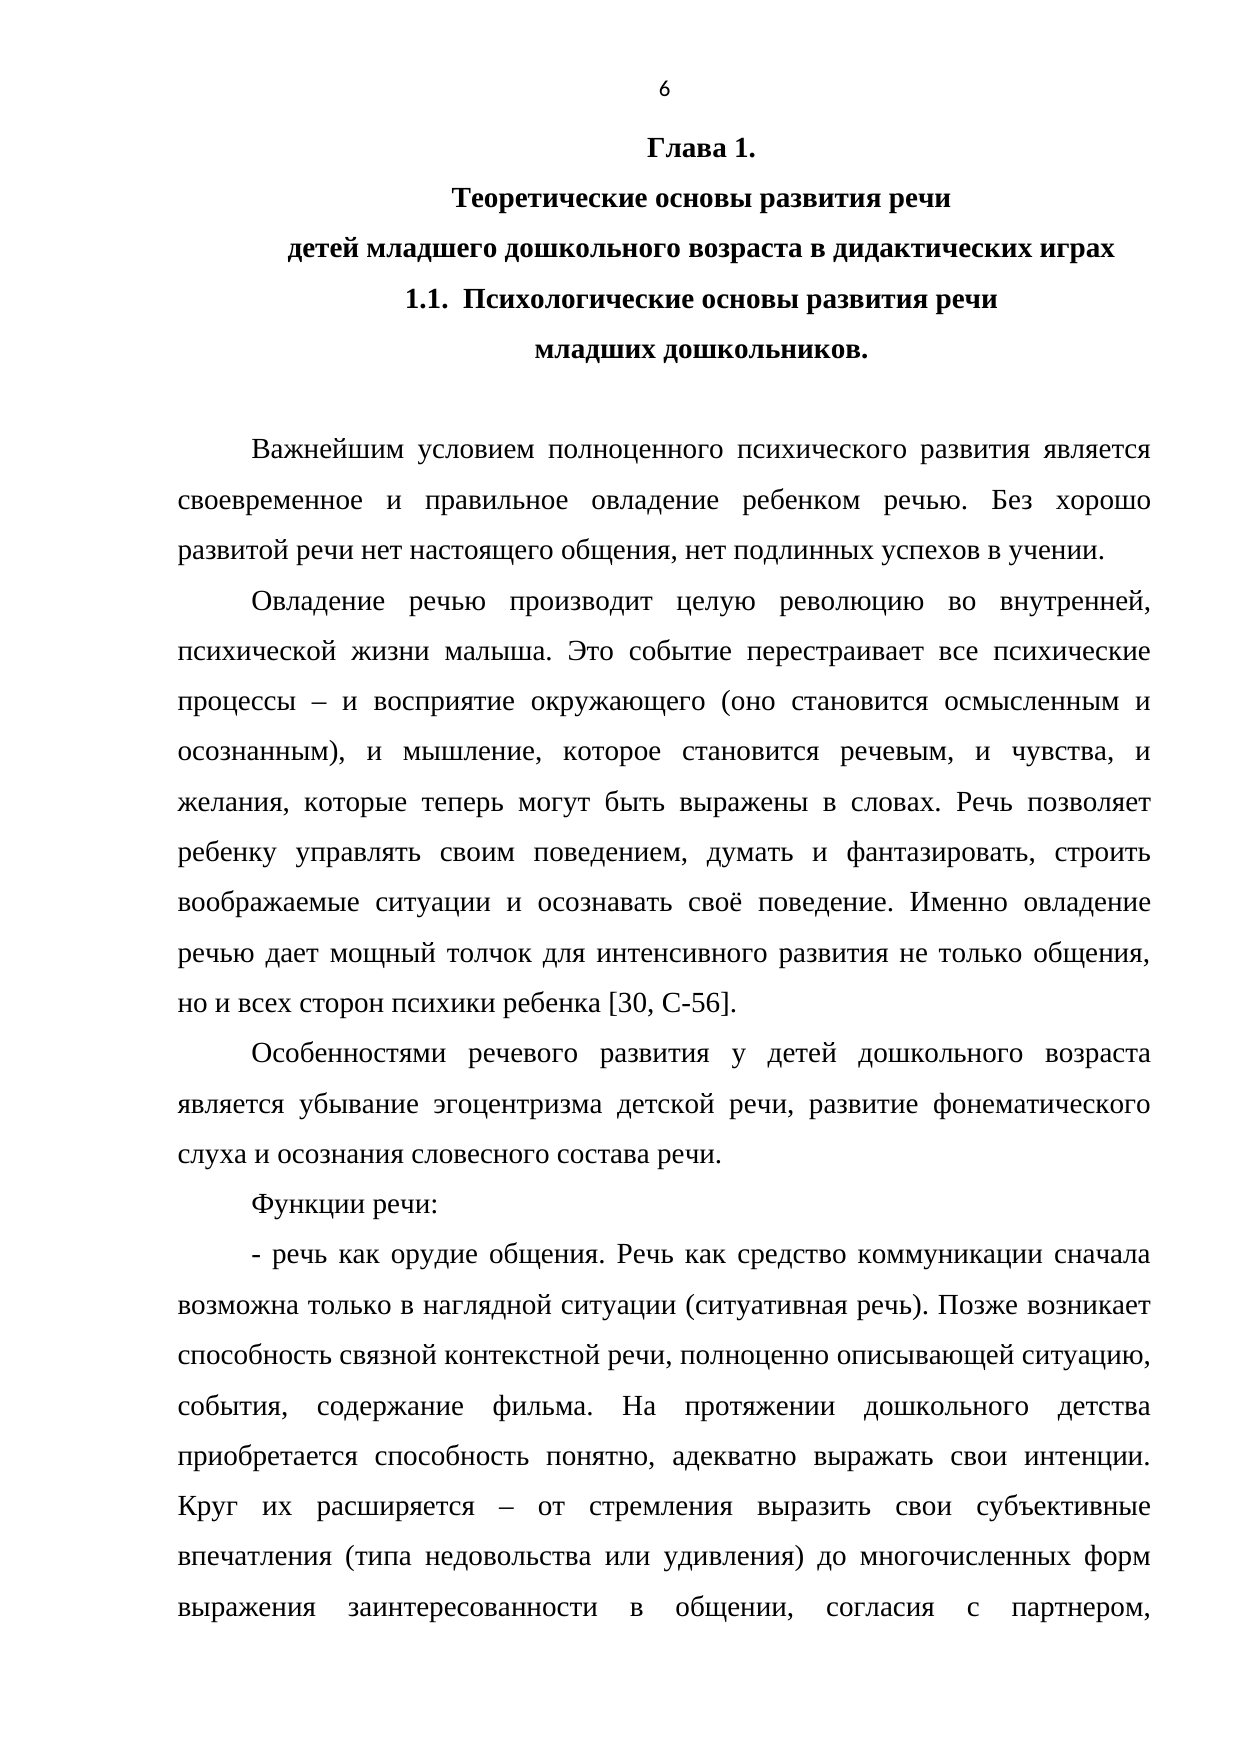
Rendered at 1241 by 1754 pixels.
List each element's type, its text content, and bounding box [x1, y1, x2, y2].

text Овладение речью производит целую революцию во внутренней, психической жизни малыша. Это событие перестраивает все психические процессы – и восприятие окружающего (оно становится осмысленным и осознанным), и мышление, которое становится речевым, и чувства, и желания, которые теперь могут быть выражены в словах. Речь позволяет ребенку управлять своим поведением, думать и фантазировать, строить воображаемые ситуации и осознавать своё поведение. Именно овладение речью дает мощный толчок для интенсивного развития не только общения, но и всех сторон психики ребенка [30, C-56]. [177, 583, 1152, 1019]
text детей младшего дошкольного возраста в дидактических играх [177, 230, 1152, 264]
text Глава 1. [177, 130, 1152, 163]
text Особенностями речевого развития у детей дошкольного возраста является убывание эгоцентризма детской речи, развитие фонематического слуха и осознания словесного состава речи. [177, 1035, 1152, 1169]
text младших дошкольников. [177, 331, 1152, 364]
text Важнейшим условием полноценного психического развития является своевременное и правильное овладение ребенком речью. Без хорошо развитой речи нет настоящего общения, нет подлинных успехов в учении. [177, 432, 1152, 566]
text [177, 1237, 1152, 1622]
text Теоретические основы развития речи [177, 180, 1152, 214]
text 1.1. Психологические основы развития речи [177, 281, 1152, 314]
text Функции речи: [177, 1186, 1152, 1220]
